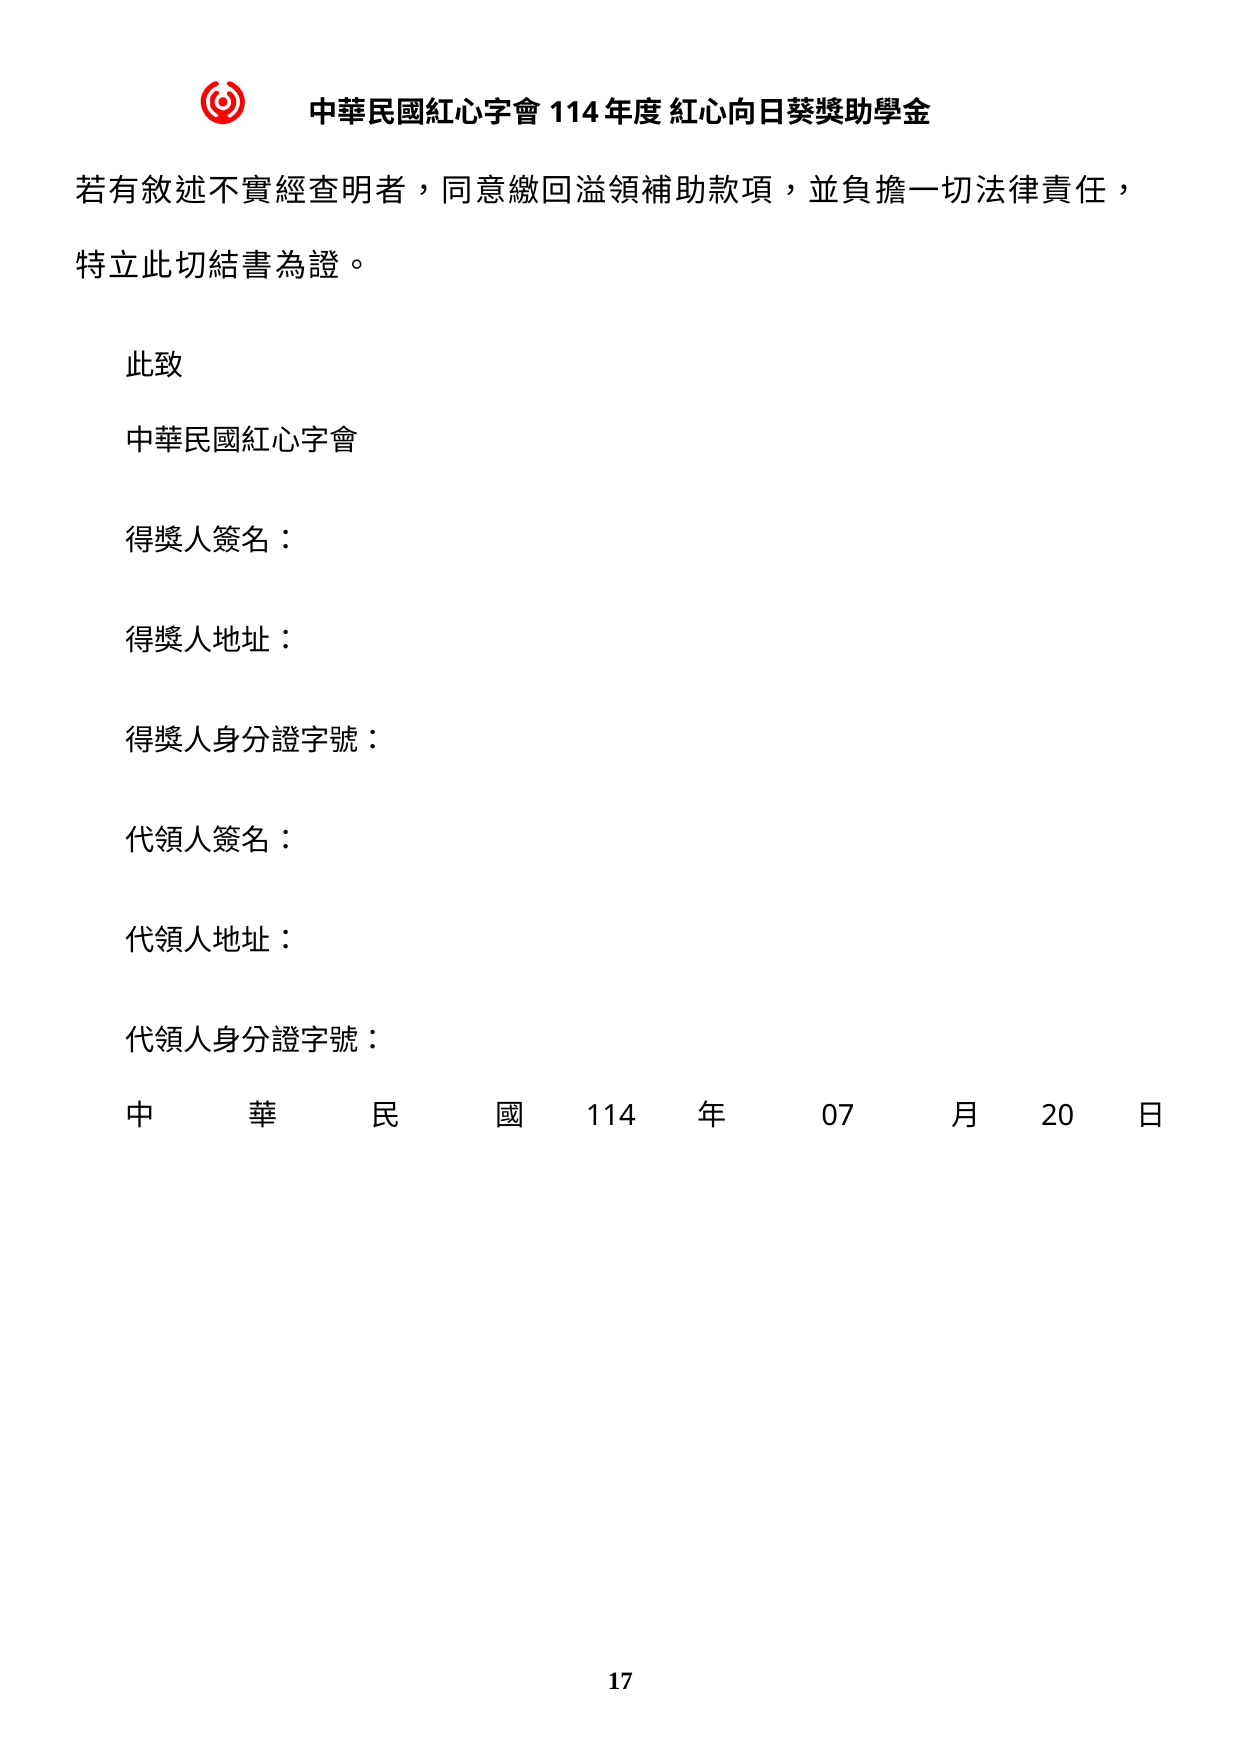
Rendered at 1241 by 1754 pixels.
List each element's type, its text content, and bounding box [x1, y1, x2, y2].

text 代領人簽名： [125, 800, 1165, 875]
text 得獎人簽名： [125, 500, 1165, 575]
text 此致 [125, 325, 1165, 400]
text 代領人地址： [125, 900, 1165, 975]
text 得獎人身分證字號： [125, 700, 1165, 775]
text 若有敘述不實經查明者，同意繳回溢領補助款項，並負擔一切法律責任，特立此切結書為證。 [75, 150, 1165, 300]
text 中 華 民 國 114 年 07 月 20 日 [125, 1075, 1165, 1150]
text 中華民國紅心字會 [125, 400, 1165, 475]
text 得獎人地址： [125, 600, 1165, 675]
picture [199, 80, 247, 127]
text 代領人身分證字號： [125, 1000, 1165, 1075]
